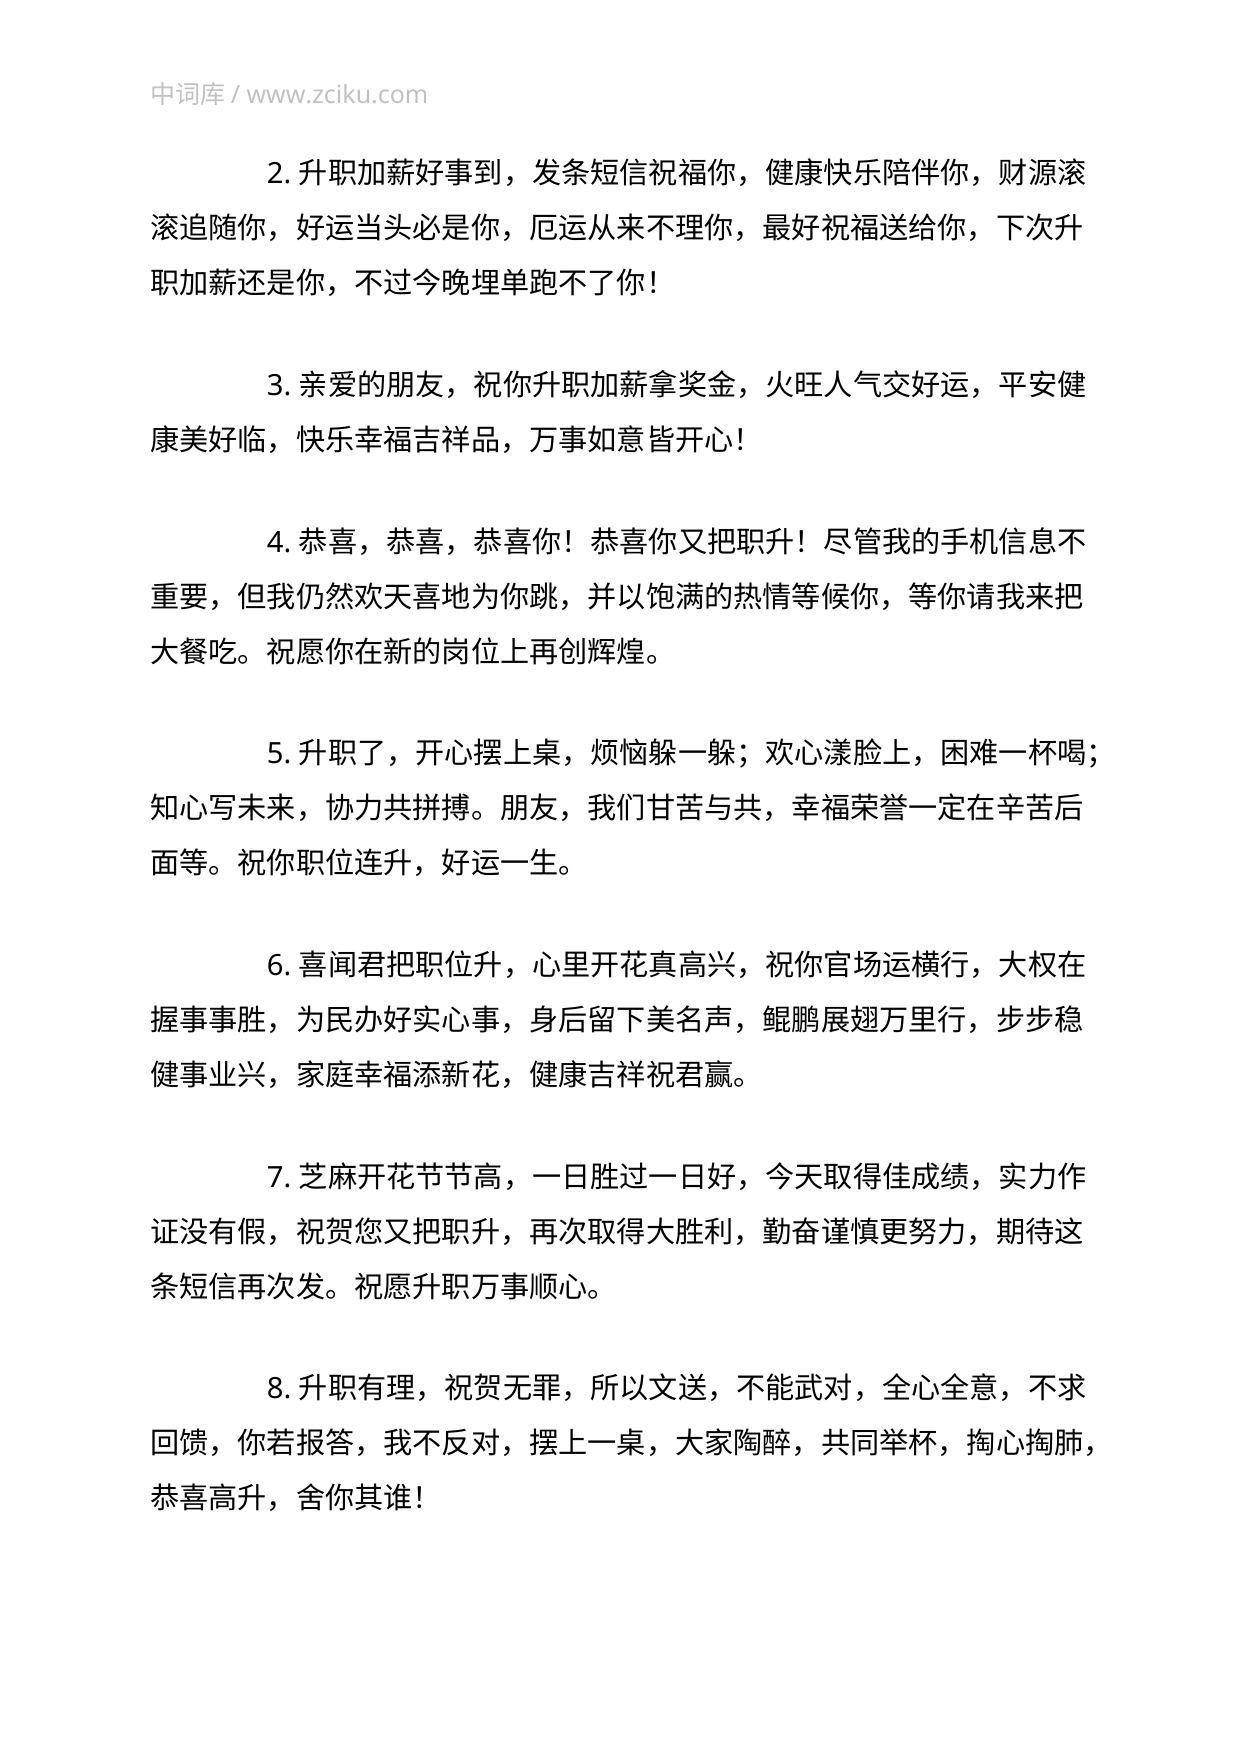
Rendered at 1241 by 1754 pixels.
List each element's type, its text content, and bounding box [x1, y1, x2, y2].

text 3. 亲爱的朋友，祝你升职加薪拿奖金，火旺人气交好运，平安健康美好临，快乐幸福吉祥品，万事如意皆开心！ [150, 362, 1090, 459]
text 2. 升职加薪好事到，发条短信祝福你，健康快乐陪伴你，财源滚滚追随你，好运当头必是你，厄运从来不理你，最好祝福送给你，下次升职加薪还是你，不过今晚埋单跑不了你！ [150, 150, 1090, 302]
text 5. 升职了，开心摆上桌，烦恼躲一躲；欢心漾脸上，困难一杯喝；知心写未来，协力共拼搏。朋友，我们甘苦与共，幸福荣誉一定在辛苦后面等。祝你职位连升，好运一生。 [150, 730, 1090, 882]
text 8. 升职有理，祝贺无罪，所以文送，不能武对，全心全意，不求回馈，你若报答，我不反对，摆上一桌，大家陶醉，共同举杯，掏心掏肺，恭喜高升，舍你其谁！ [150, 1365, 1090, 1517]
text 6. 喜闻君把职位升，心里开花真高兴，祝你官场运横行，大权在握事事胜，为民办好实心事，身后留下美名声，鲲鹏展翅万里行，步步稳健事业兴，家庭幸福添新花，健康吉祥祝君赢。 [150, 942, 1090, 1094]
text 7. 芝麻开花节节高，一日胜过一日好，今天取得佳成绩，实力作证没有假，祝贺您又把职升，再次取得大胜利，勤奋谨慎更努力，期待这条短信再次发。祝愿升职万事顺心。 [150, 1153, 1090, 1306]
text 4. 恭喜，恭喜，恭喜你！恭喜你又把职升！尽管我的手机信息不重要，但我仍然欢天喜地为你跳，并以饱满的热情等候你，等你请我来把大餐吃。祝愿你在新的岗位上再创辉煌。 [150, 518, 1090, 671]
